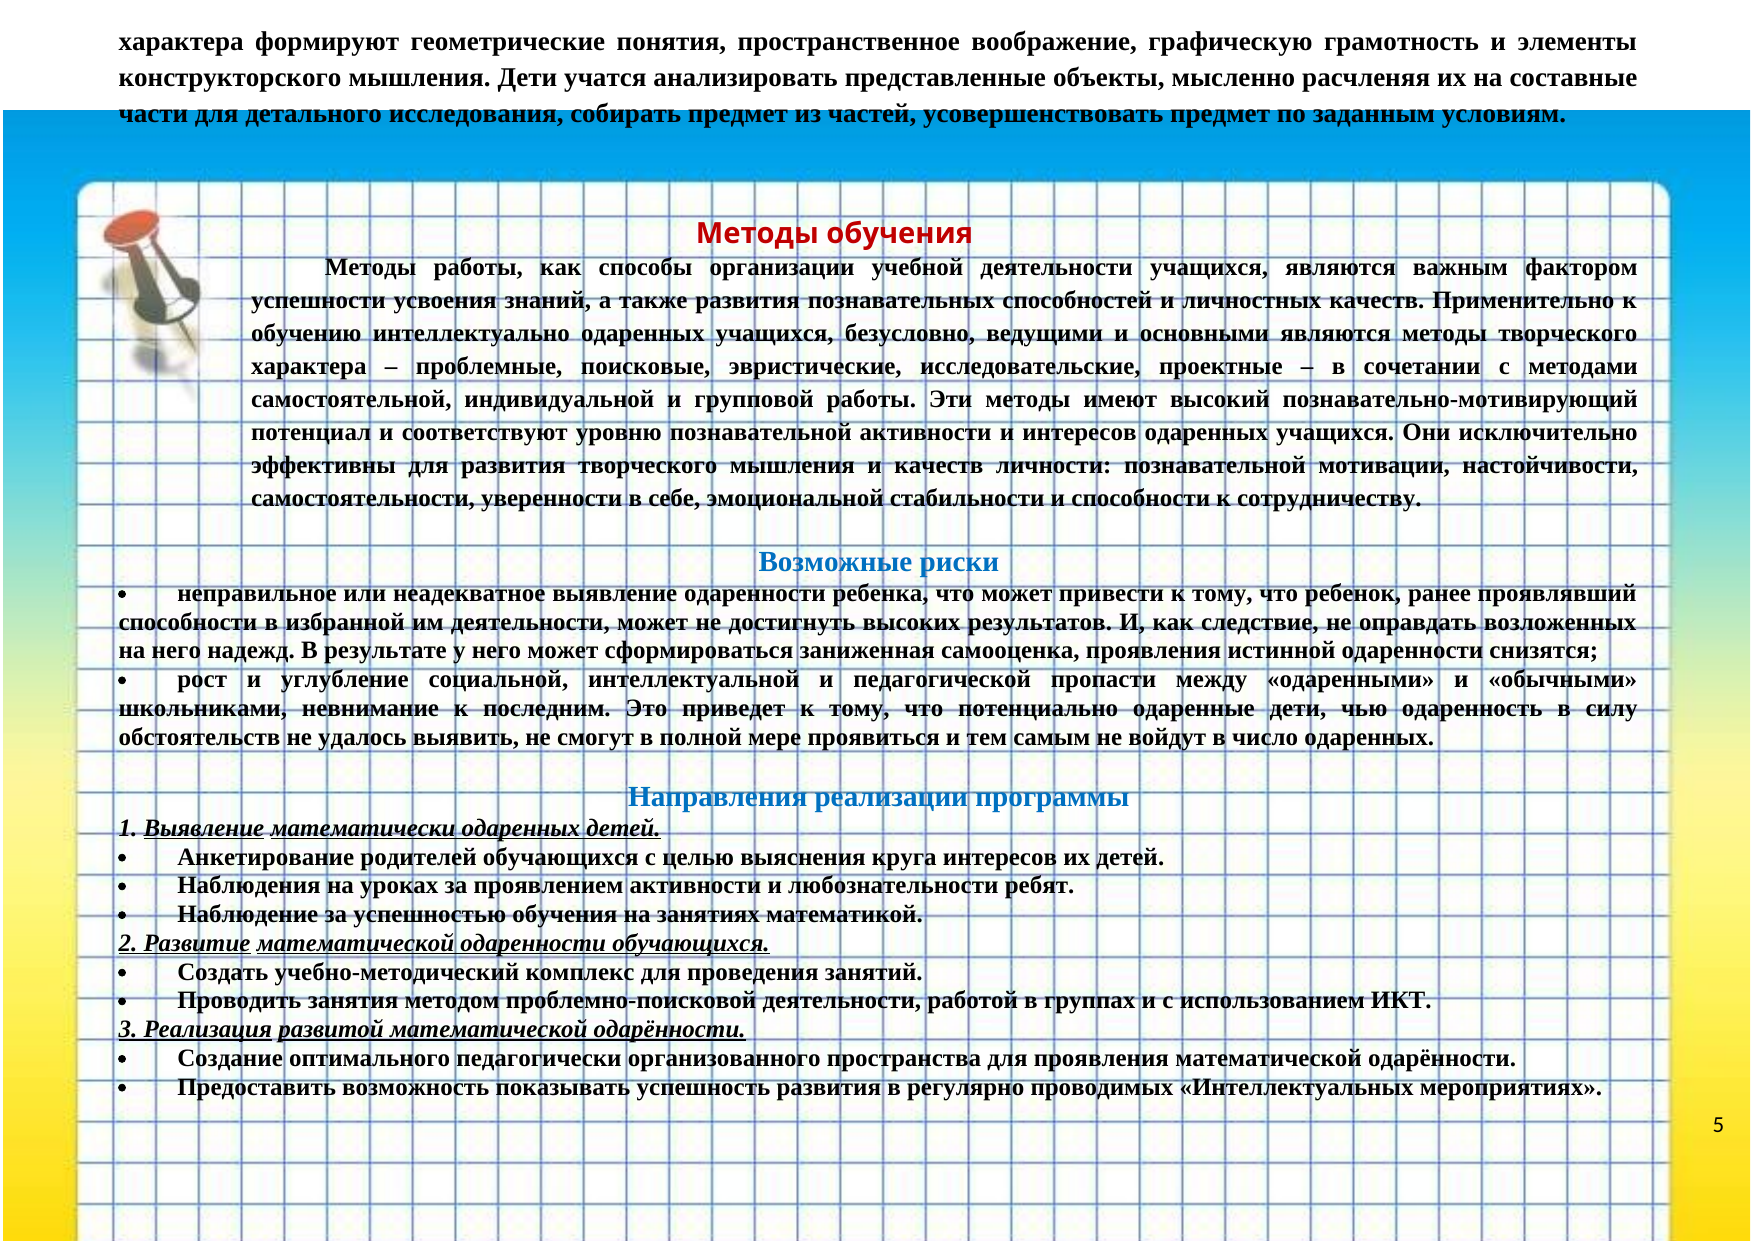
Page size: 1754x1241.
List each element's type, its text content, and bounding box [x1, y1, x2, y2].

text Методы работы, как способы организации учебной деятельности учащихся, являются важным фактором успешности усвоения знаний, а также развития познавательных способностей и личностных качеств. Применительно к обучению интеллектуально одаренных учащихся, безусловно, ведущими и основными являются методы творческого характера – проблемные, поисковые, эвристические, исследовательские, проектные – в сочетании с методами самостоятельной, индивидуальной и групповой работы. Эти методы имеют высокий познавательно-мотивирующий потенциал и соответствуют уровню познавательной активности и интересов одаренных учащихся. Они исключительно эффективны для развития творческого мышления и качеств личности: познавательной мотивации, настойчивости, самостоятельности, уверенности в себе, эмоциональной стабильности и способности к сотрудничеству. [251, 252, 1639, 512]
picture [3, 176, 1751, 1241]
list Наблюдение за успешностью обучения на занятиях математикой. [118, 899, 1639, 928]
list Создание оптимального педагогически организованного пространства для проявления математической одарённости. [118, 1043, 1639, 1072]
text 1. Выявление математически одаренных детей. [118, 813, 1639, 842]
list Наблюдения на уроках за проявлением активности и любознательности ребят. [118, 870, 1639, 899]
list Проводить занятия методом проблемно-поисковой деятельности, работой в группах и с использованием ИКТ. [118, 985, 1639, 1014]
list Предоставить возможность показывать успешность развития в регулярно проводимых «Интеллектуальных мероприятиях». [118, 1072, 1639, 1100]
text Возможные риски [118, 544, 1639, 578]
list Анкетирование родителей обучающихся с целью выяснения круга интересов их детей. [118, 842, 1639, 870]
text 2. Развитие математической одаренности обучающихся. [118, 928, 1639, 957]
text Направления реализации программы [118, 779, 1639, 813]
list рост и углубление социальной, интеллектуальной и педагогической пропасти между «одаренными» и «обычными» школьниками, невнимание к последним. Это приведет к тому, что потенциально одаренные дети, чью одаренность в силу обстоятельств не удалось выявить, не смогут в полной мере проявиться и тем самым не войдут в число одаренных. [118, 664, 1639, 751]
text 3. Реализация развитой математической одарённости. [118, 1014, 1639, 1043]
list неправильное или неадекватное выявление одаренности ребенка, что может привести к тому, что ребенок, ранее проявлявший способности в избранной им деятельности, может не достигнуть высоких результатов. И, как следствие, не оправдать возложенных на него надежд. В результате у него может сформироваться заниженная самооценка, проявления истинной одаренности снизятся; [118, 578, 1639, 664]
list Создать учебно-методический комплекс для проведения занятий. [118, 957, 1639, 985]
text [118, 25, 1639, 128]
text Методы обучения [29, 212, 1639, 252]
